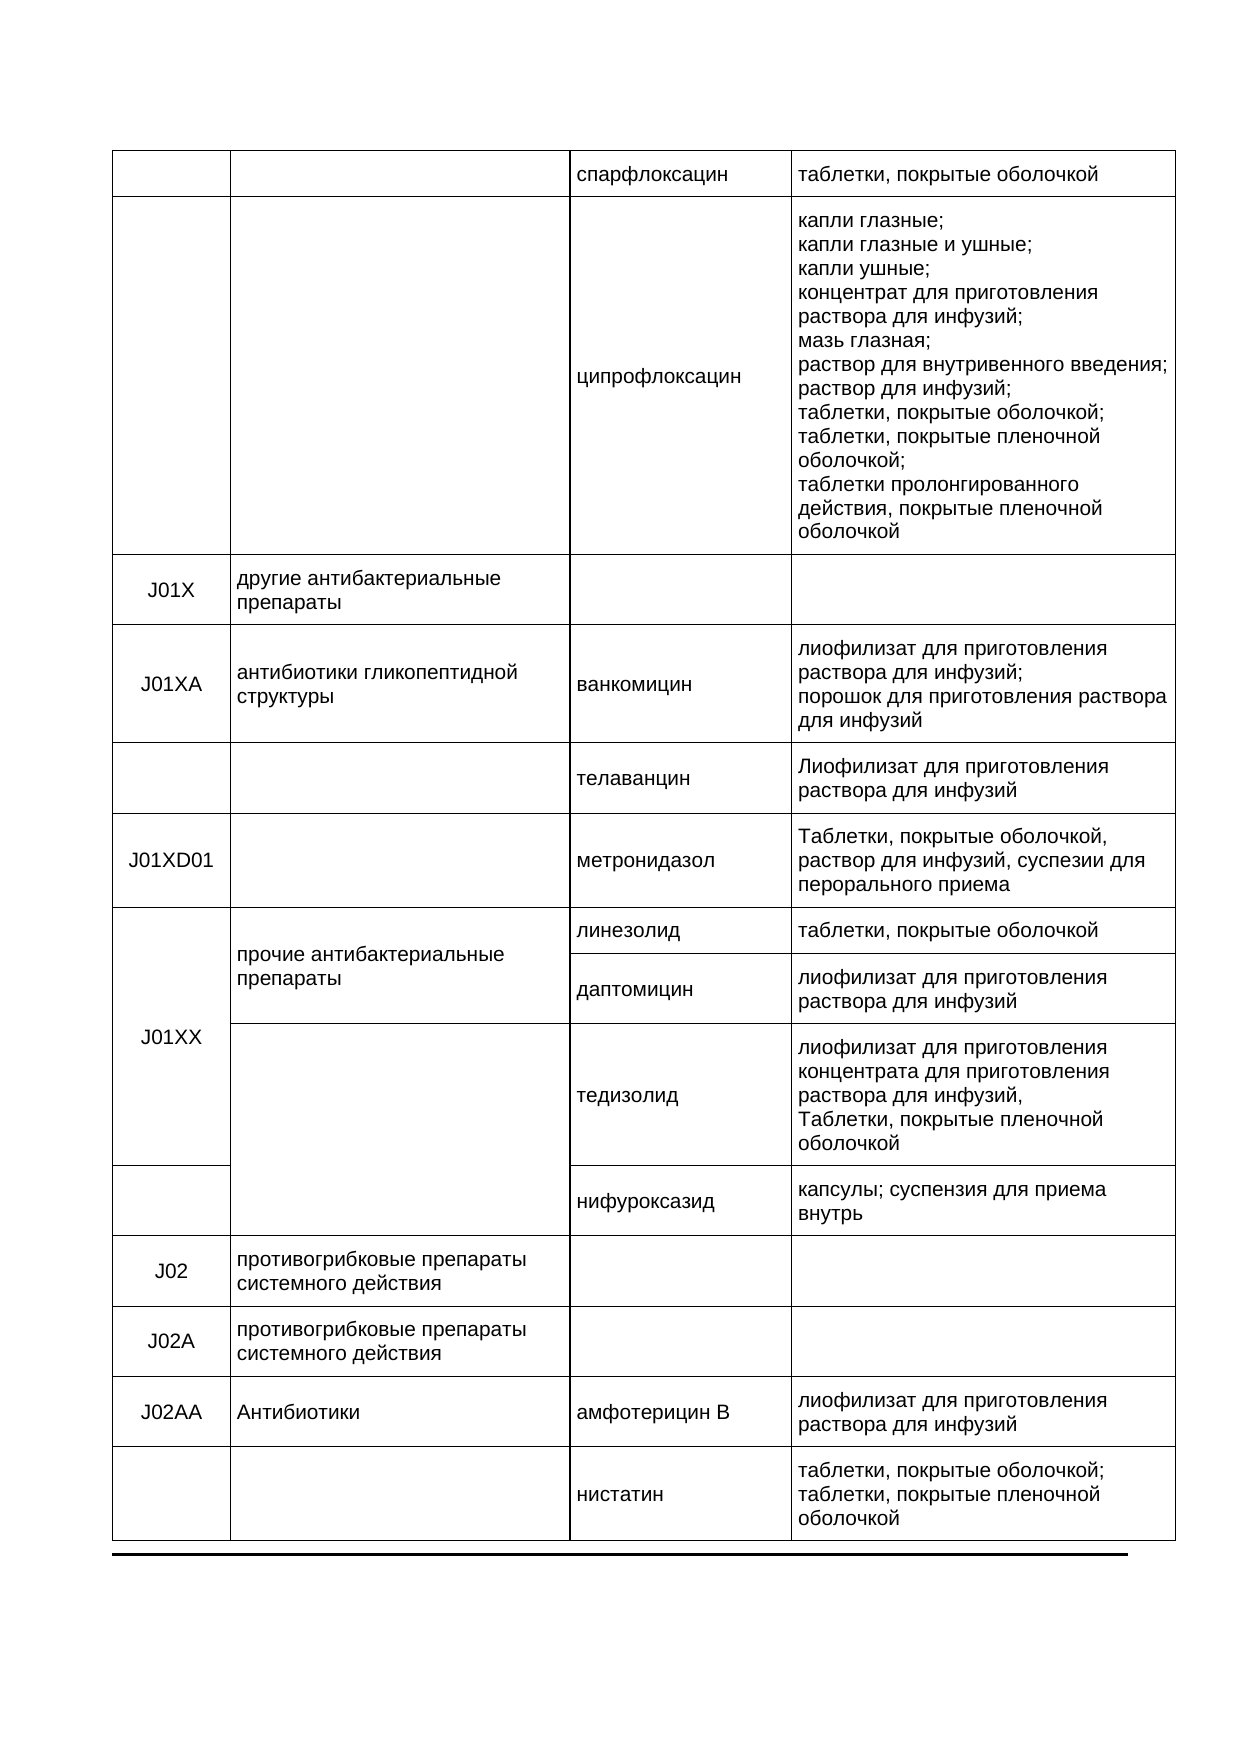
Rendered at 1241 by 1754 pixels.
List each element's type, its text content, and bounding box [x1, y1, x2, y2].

table_cell [792, 555, 1175, 624]
table_cell [571, 555, 791, 624]
table_cell антибиотики гликопептидной структуры [231, 625, 569, 742]
table_cell лиофилизат для приготовления раствора для инфузий [792, 954, 1175, 1023]
table_cell нистатин [571, 1447, 791, 1540]
table_cell лиофилизат для приготовления раствора для инфузий; порошок для приготовления раствора для инфузий [792, 625, 1175, 742]
table_cell Таблетки, покрытые оболочкой, раствор для инфузий, суспезии для перорального приема [792, 814, 1175, 907]
table_cell [113, 197, 230, 554]
table_cell амфотерицин B [571, 1377, 791, 1446]
table_cell J01X [113, 555, 230, 624]
table_cell телаванцин [571, 743, 791, 812]
table_cell [113, 1447, 230, 1540]
table_cell [231, 743, 569, 812]
table_cell [113, 1166, 230, 1235]
table_cell [231, 1024, 569, 1235]
table_cell капли глазные; капли глазные и ушные; капли ушные; концентрат для приготовления раствора для инфузий; мазь глазная; раствор для внутривенного введения; раствор для инфузий; таблетки, покрытые оболочкой; таблетки, покрытые пленочной оболочкой; таблетки пролонгированного действия, покрытые пленочной оболочкой [792, 197, 1175, 554]
table_cell [571, 1236, 791, 1306]
table_cell Лиофилизат для приготовления раствора для инфузий [792, 743, 1175, 812]
table_cell J01XX [113, 908, 230, 1165]
table_cell J02A [113, 1307, 230, 1376]
table_cell [792, 1307, 1175, 1376]
table_cell J02 [113, 1236, 230, 1306]
table_cell лиофилизат для приготовления концентрата для приготовления раствора для инфузий, Таблетки, покрытые пленочной оболочкой [792, 1024, 1175, 1165]
table_cell даптомицин [571, 954, 791, 1023]
table_cell [113, 743, 230, 812]
table_cell таблетки, покрытые оболочкой [792, 908, 1175, 953]
table_cell спарфлоксацин [571, 151, 791, 196]
table_cell таблетки, покрытые оболочкой; таблетки, покрытые пленочной оболочкой [792, 1447, 1175, 1540]
table_cell противогрибковые препараты системного действия [231, 1236, 569, 1306]
table_cell противогрибковые препараты системного действия [231, 1307, 569, 1376]
table_cell [792, 1236, 1175, 1306]
table_cell [231, 151, 569, 196]
table_cell прочие антибактериальные препараты [231, 908, 569, 1023]
table_cell [231, 197, 569, 554]
table_cell [231, 1447, 569, 1540]
table_cell таблетки, покрытые оболочкой [792, 151, 1175, 196]
table_cell капсулы; суспензия для приема внутрь [792, 1166, 1175, 1235]
table_cell J01XD01 [113, 814, 230, 907]
table_cell [113, 151, 230, 196]
table_cell тедизолид [571, 1024, 791, 1165]
table_cell ванкомицин [571, 625, 791, 742]
table_cell лиофилизат для приготовления раствора для инфузий [792, 1377, 1175, 1446]
table_cell нифуроксазид [571, 1166, 791, 1235]
table_cell Антибиотики [231, 1377, 569, 1446]
table_cell [571, 1307, 791, 1376]
table_cell J02AA [113, 1377, 230, 1446]
table_cell [231, 814, 569, 907]
table_cell метронидазол [571, 814, 791, 907]
table_cell J01XA [113, 625, 230, 742]
table_cell другие антибактериальные препараты [231, 555, 569, 624]
table_cell ципрофлоксацин [571, 197, 791, 554]
table_cell линезолид [571, 908, 791, 953]
